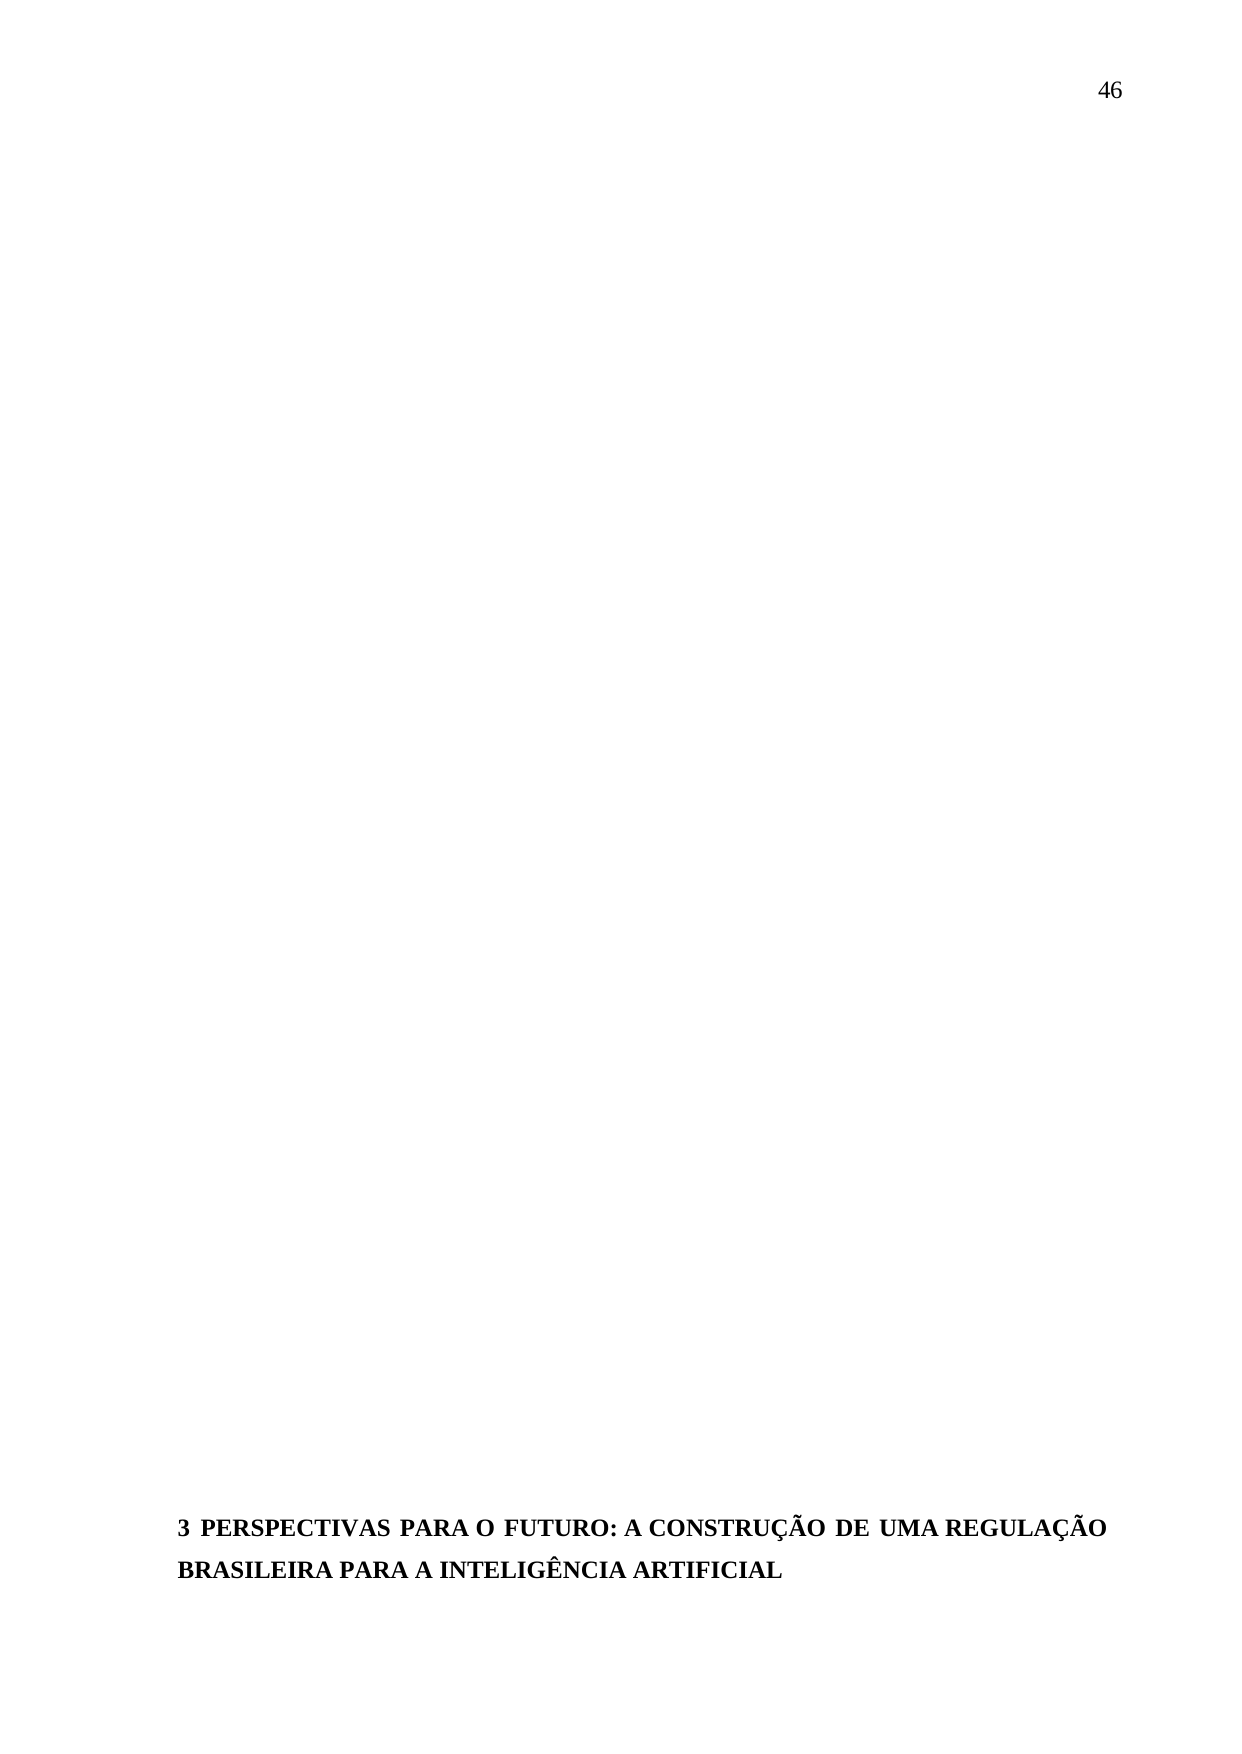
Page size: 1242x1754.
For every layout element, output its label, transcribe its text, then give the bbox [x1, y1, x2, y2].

subtitle PERSPECTIVAS PARA O FUTURO: A CONSTRUÇÃO DE UMA REGULAÇÃO BRASILEIRA PARA A INTELIGÊNCIA ARTIFICIAL [177, 1513, 1110, 1584]
